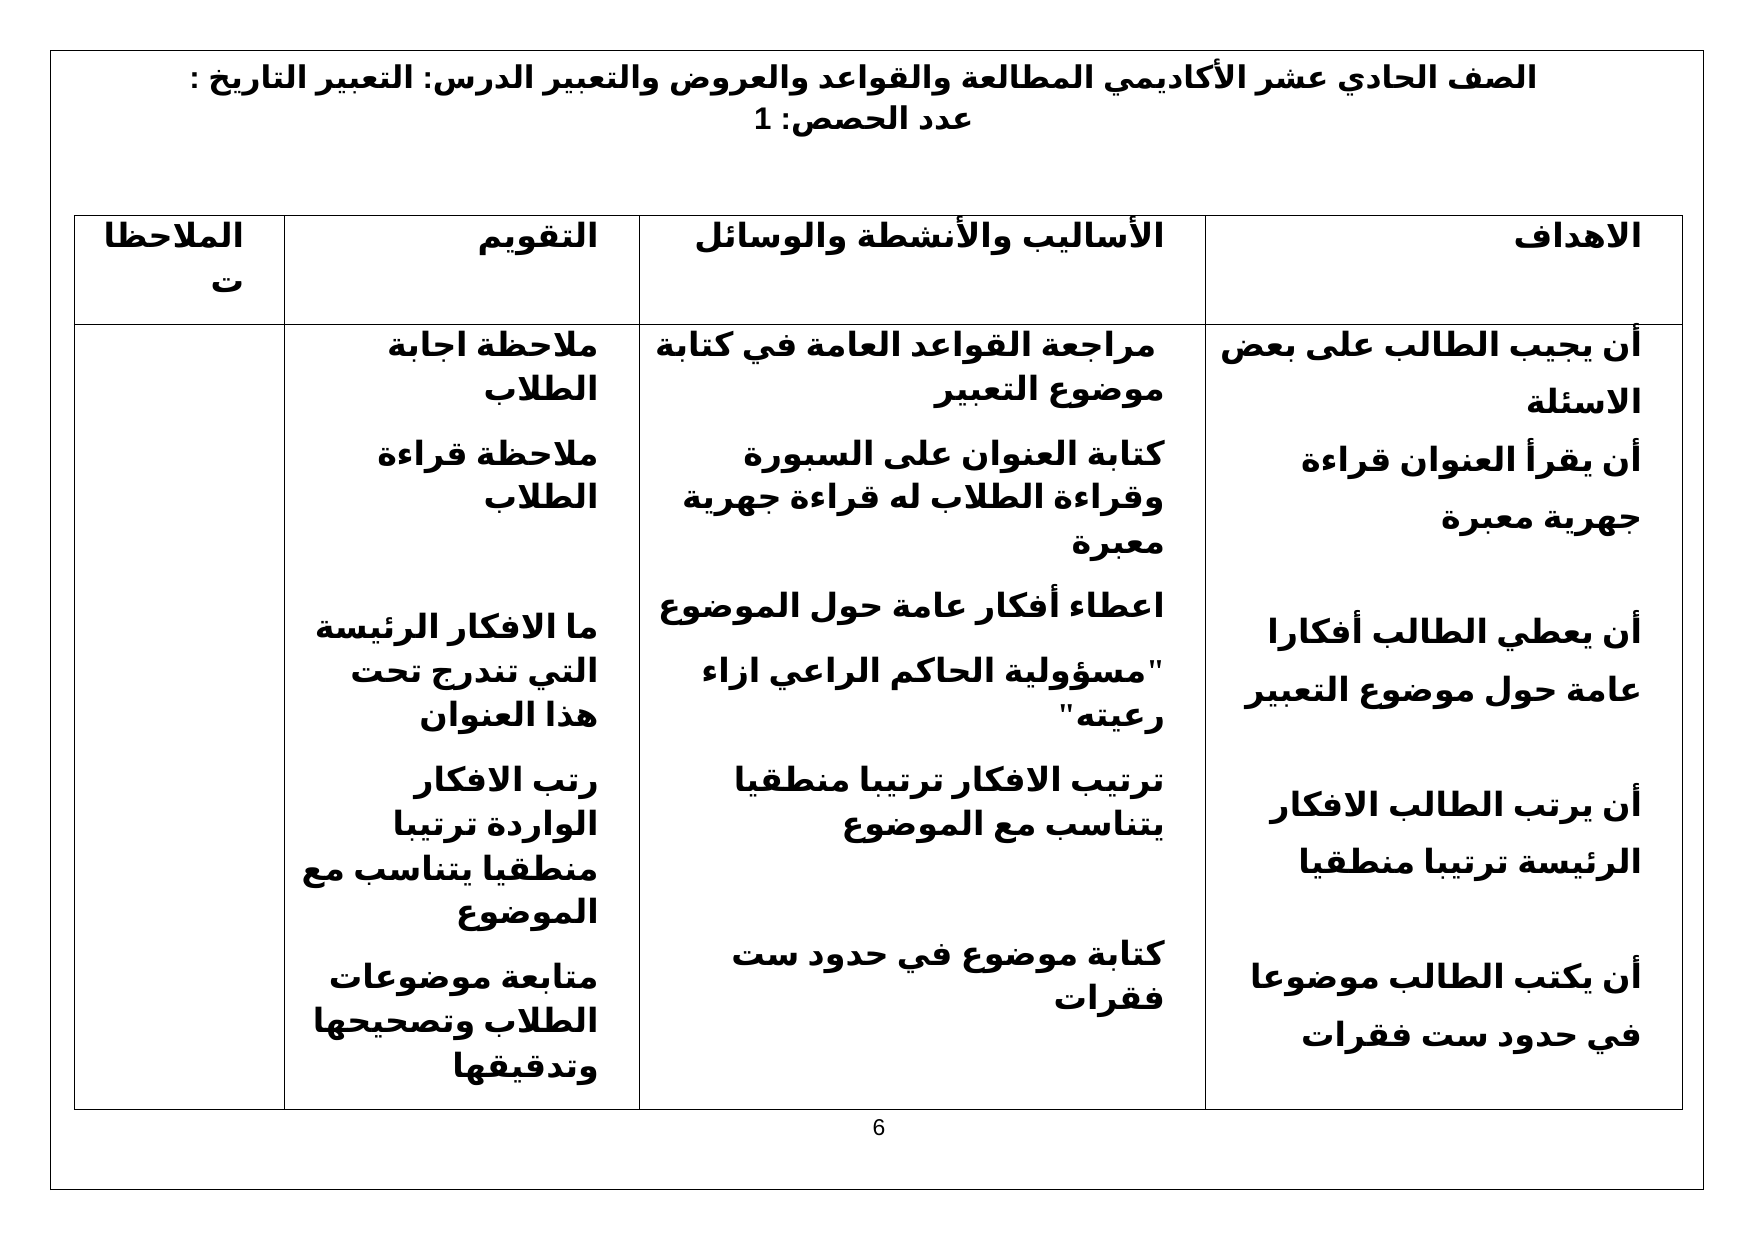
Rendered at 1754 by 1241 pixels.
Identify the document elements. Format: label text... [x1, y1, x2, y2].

table_header الأساليب والأنشطة والوسائل [640, 216, 1205, 324]
table_cell [75, 325, 284, 1109]
table_cell أن يجيب الطالب على بعض الاسئلة أن يقرأ العنوان قراءة جهرية معبرة أن يعطي الطالب أفكارا عامة حول موضوع التعبير أن يرتب الطالب الافكار الرئيسة ترتيبا منطقيا أن يكتب الطالب موضوعا في حدود ست فقرات [1206, 325, 1682, 1109]
table_header الملاحظات [75, 216, 284, 324]
text الصف الحادي عشر الأكاديمي المطالعة والقواعد والعروض والتعبير الدرس: التعبير التاريخ : عدد الحصص: 1 [59, 59, 1669, 136]
table_header الاهداف [1206, 216, 1682, 324]
table_header التقويم [285, 216, 639, 324]
table_cell مراجعة القواعد العامة في كتابة موضوع التعبير كتابة العنوان على السبورة وقراءة الطلاب له قراءة جهرية معبرة اعطاء أفكار عامة حول الموضوع "مسؤولية الحاكم الراعي ازاء رعيته" ترتيب الافكار ترتيبا منطقيا يتناسب مع الموضوع كتابة موضوع في حدود ست فقرات [640, 325, 1205, 1109]
table_cell ملاحظة اجابة الطلاب ملاحظة قراءة الطلاب ما الافكار الرئيسة التي تندرج تحت هذا العنوان رتب الافكار الواردة ترتيبا منطقيا يتناسب مع الموضوع متابعة موضوعات الطلاب وتصحيحها وتدقيقها [285, 325, 639, 1109]
